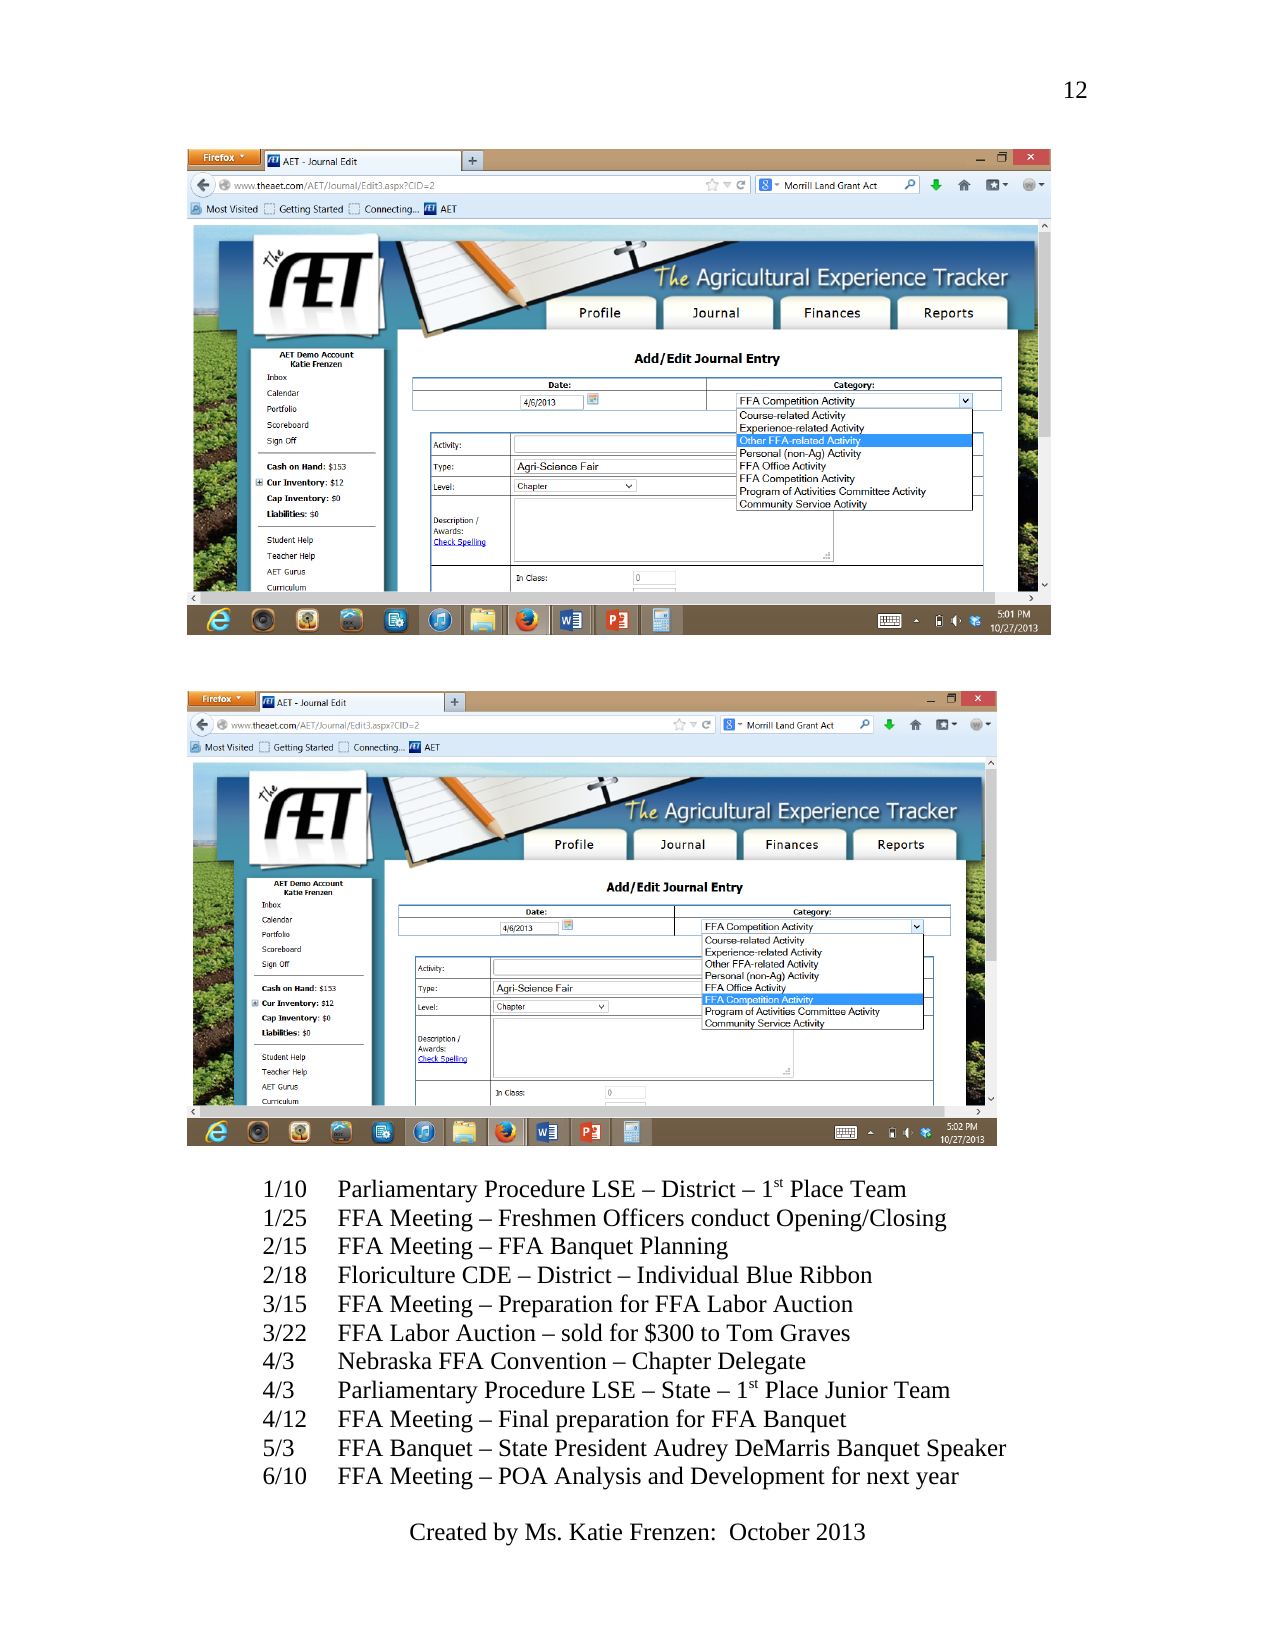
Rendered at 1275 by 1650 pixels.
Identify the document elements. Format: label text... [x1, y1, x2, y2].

text 5/3 FFA Banquet – State President Audrey DeMarris Banquet Speaker [262, 1433, 1087, 1461]
text 3/22 FFA Labor Auction – sold for $300 to Tom Graves [262, 1318, 1087, 1346]
text 4/3 Parliamentary Procedure LSE – State Junior Team [262, 1375, 1087, 1404]
text 2/15 FFA Meeting – FFA Banquet Planning [262, 1231, 1087, 1260]
text 1/10 Parliamentary Procedure LSE – District Team [262, 1174, 1087, 1203]
picture [187, 149, 1051, 635]
picture [187, 691, 997, 1146]
text 1/25 FFA Meeting – Freshmen Officers conduct Opening/Closing [262, 1203, 1087, 1231]
text 6/10 FFA Meeting – POA Analysis and Development for next year [262, 1461, 1087, 1490]
text 2/18 Floriculture CDE – District – Individual Blue Ribbon [262, 1260, 1087, 1289]
text 4/12 FFA Meeting – Final preparation for FFA Banquet [262, 1404, 1087, 1433]
text 4/3 FFA Convention – Chapter Delegate [262, 1346, 1087, 1375]
text 3/15 FFA Meeting – Preparation for FFA Labor Auction [262, 1289, 1087, 1318]
